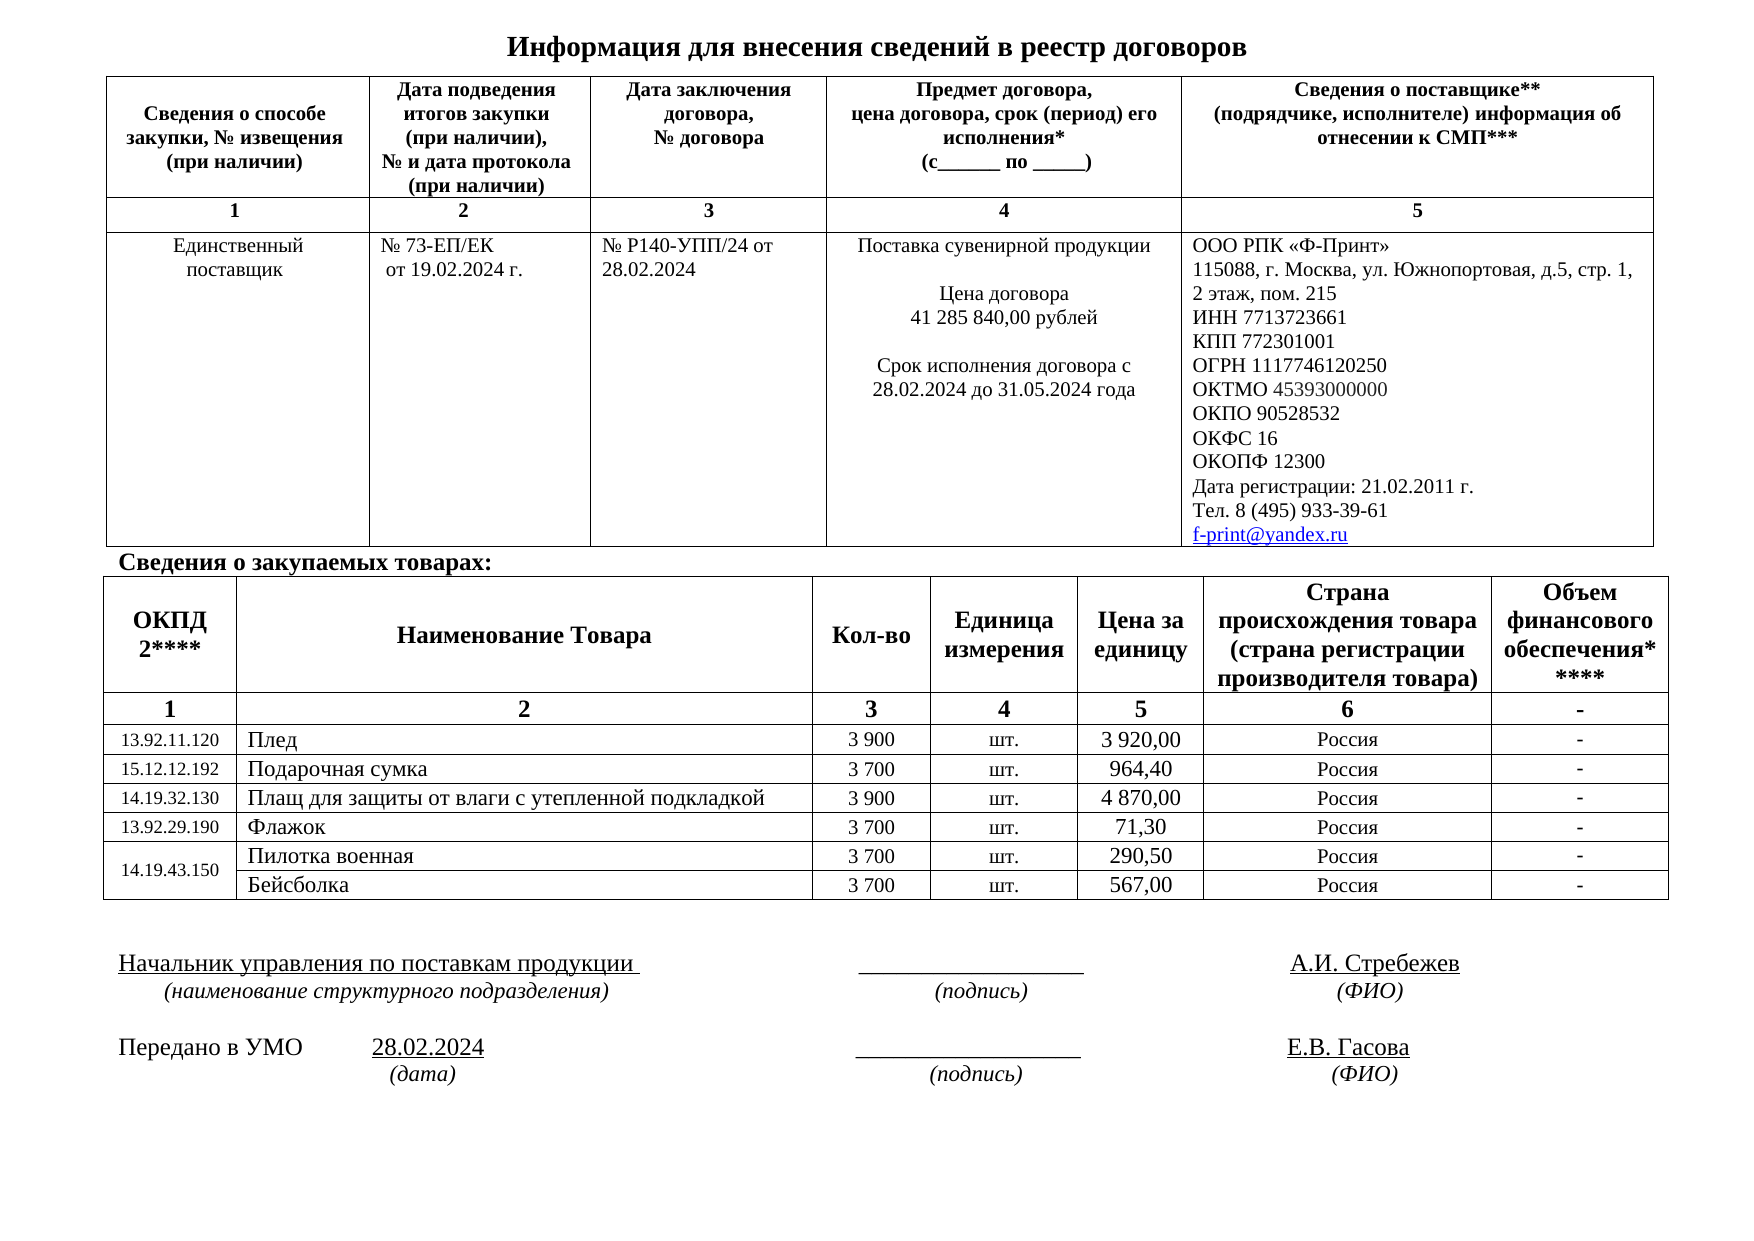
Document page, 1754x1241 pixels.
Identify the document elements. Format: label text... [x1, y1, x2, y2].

table_cell 4 [931, 693, 1077, 724]
table_cell 3 700 [813, 842, 930, 870]
table_cell 3 900 [813, 784, 930, 812]
table_cell Единственный поставщик [107, 233, 369, 546]
table_cell Россия [1204, 784, 1491, 812]
table_cell Россия [1204, 725, 1491, 753]
table_cell 3 [591, 198, 826, 232]
table_header Дата заключения договора, № договора [591, 77, 826, 197]
table_cell Плащ для защиты от влаги с утепленной подкладкой [237, 784, 812, 812]
table_cell 6 [1204, 693, 1491, 724]
table_cell 71,30 [1078, 813, 1203, 841]
table_cell 2 [370, 198, 590, 232]
table_cell ООО РПК «Ф-Принт» 115088, г. Москва, ул. Южнопортовая, д.5, стр. 1, 2 этаж, пом. 215 ИНН 7713723661 КПП 772301001 ОГРН 1117746120250 ОКТМО 45393000000 ОКПО 90528532 ОКФС 16 ОКОПФ 12300 Дата регистрации: 21.02.2011 г. Тел. 8 (495) 933-39-61 f-print@yandex.ru [1182, 233, 1653, 546]
table_cell Россия [1204, 871, 1491, 899]
table_cell - [1492, 813, 1668, 841]
table_cell - [1492, 784, 1668, 812]
table_cell 13.92.11.120 [104, 725, 236, 753]
table_cell 2 [237, 693, 812, 724]
text Передано в УМО 28.02.2024 __________________ Е.В. Гасова [118, 1032, 1636, 1061]
table_cell шт. [931, 725, 1077, 753]
table_cell 3 700 [813, 813, 930, 841]
table_cell - [1492, 693, 1668, 724]
table_cell № 73-ЕП/ЕК от 19.02.2024 г. [370, 233, 590, 546]
table_cell - [1492, 871, 1668, 899]
table_header Предмет договора, цена договора, срок (период) его исполнения* (с______ по _____) [827, 77, 1181, 197]
table_cell 3 700 [813, 871, 930, 899]
table_cell шт. [931, 871, 1077, 899]
table_cell 5 [1078, 693, 1203, 724]
text (дата) (подпись) (ФИО) [118, 1061, 1636, 1087]
table_cell Пилотка военная [237, 842, 812, 870]
table_cell 290,50 [1078, 842, 1203, 870]
table_cell 1 [107, 198, 369, 232]
table_cell Флажок [237, 813, 812, 841]
table_cell 3 920,00 [1078, 725, 1203, 753]
table_cell 3 900 [813, 725, 930, 753]
table_cell шт. [931, 813, 1077, 841]
table_cell Плед [237, 725, 812, 753]
table_cell 964,40 [1078, 755, 1203, 782]
table_cell 3 [813, 693, 930, 724]
text Сведения о закупаемых товарах: [118, 547, 1636, 576]
table_header Единица измерения [931, 577, 1077, 692]
table_cell 4 [827, 198, 1181, 232]
table_cell Поставка сувенирной продукции Цена договора 41 285 840,00 рублей Срок исполнения договора с 28.02.2024 до 31.05.2024 года [827, 233, 1181, 546]
table_header Объем финансового обеспечения***** [1492, 577, 1668, 692]
text Начальник управления по поставкам продукции __________________ А.И. Стребежев [118, 948, 1636, 977]
table_header ОКПД 2**** [104, 577, 236, 692]
table_header Цена за единицу [1078, 577, 1203, 692]
table_cell шт. [931, 755, 1077, 782]
table_cell 14.19.32.130 [104, 784, 236, 812]
table_cell шт. [931, 784, 1077, 812]
table_cell 4 870,00 [1078, 784, 1203, 812]
table_cell - [1492, 842, 1668, 870]
table_cell 1 [104, 693, 236, 724]
table_header Кол-во [813, 577, 930, 692]
table_cell - [1492, 725, 1668, 753]
table_cell Подарочная сумка [237, 755, 812, 782]
table_cell Россия [1204, 755, 1491, 782]
table_header Дата подведения итогов закупки (при наличии), № и дата протокола (при наличии) [370, 77, 590, 197]
table_header Наименование Товара [237, 577, 812, 692]
table_cell № Р140-УПП/24 от 28.02.2024 [591, 233, 826, 546]
table_cell 567,00 [1078, 871, 1203, 899]
table_cell 3 700 [813, 755, 930, 782]
table_cell шт. [931, 842, 1077, 870]
table_cell Россия [1204, 813, 1491, 841]
table_cell 13.92.29.190 [104, 813, 236, 841]
table_cell 15.12.12.192 [104, 755, 236, 782]
table_cell Россия [1204, 842, 1491, 870]
text Информация для внесения сведений в реестр договоров [118, 29, 1636, 63]
table_cell 14.19.43.150 [104, 842, 236, 899]
table_cell - [1492, 755, 1668, 782]
table_cell Бейсболка [237, 871, 812, 899]
text (наименование структурного подразделения) (подпись) (ФИО) [118, 977, 1636, 1003]
table_header Страна происхождения товара (страна регистрации производителя товара) [1204, 577, 1491, 692]
table_header Сведения о способе закупки, № извещения (при наличии) [107, 77, 369, 197]
table_header Сведения о поставщике** (подрядчике, исполнителе) информация об отнесении к СМП*** [1182, 77, 1653, 197]
table_cell 5 [1182, 198, 1653, 232]
